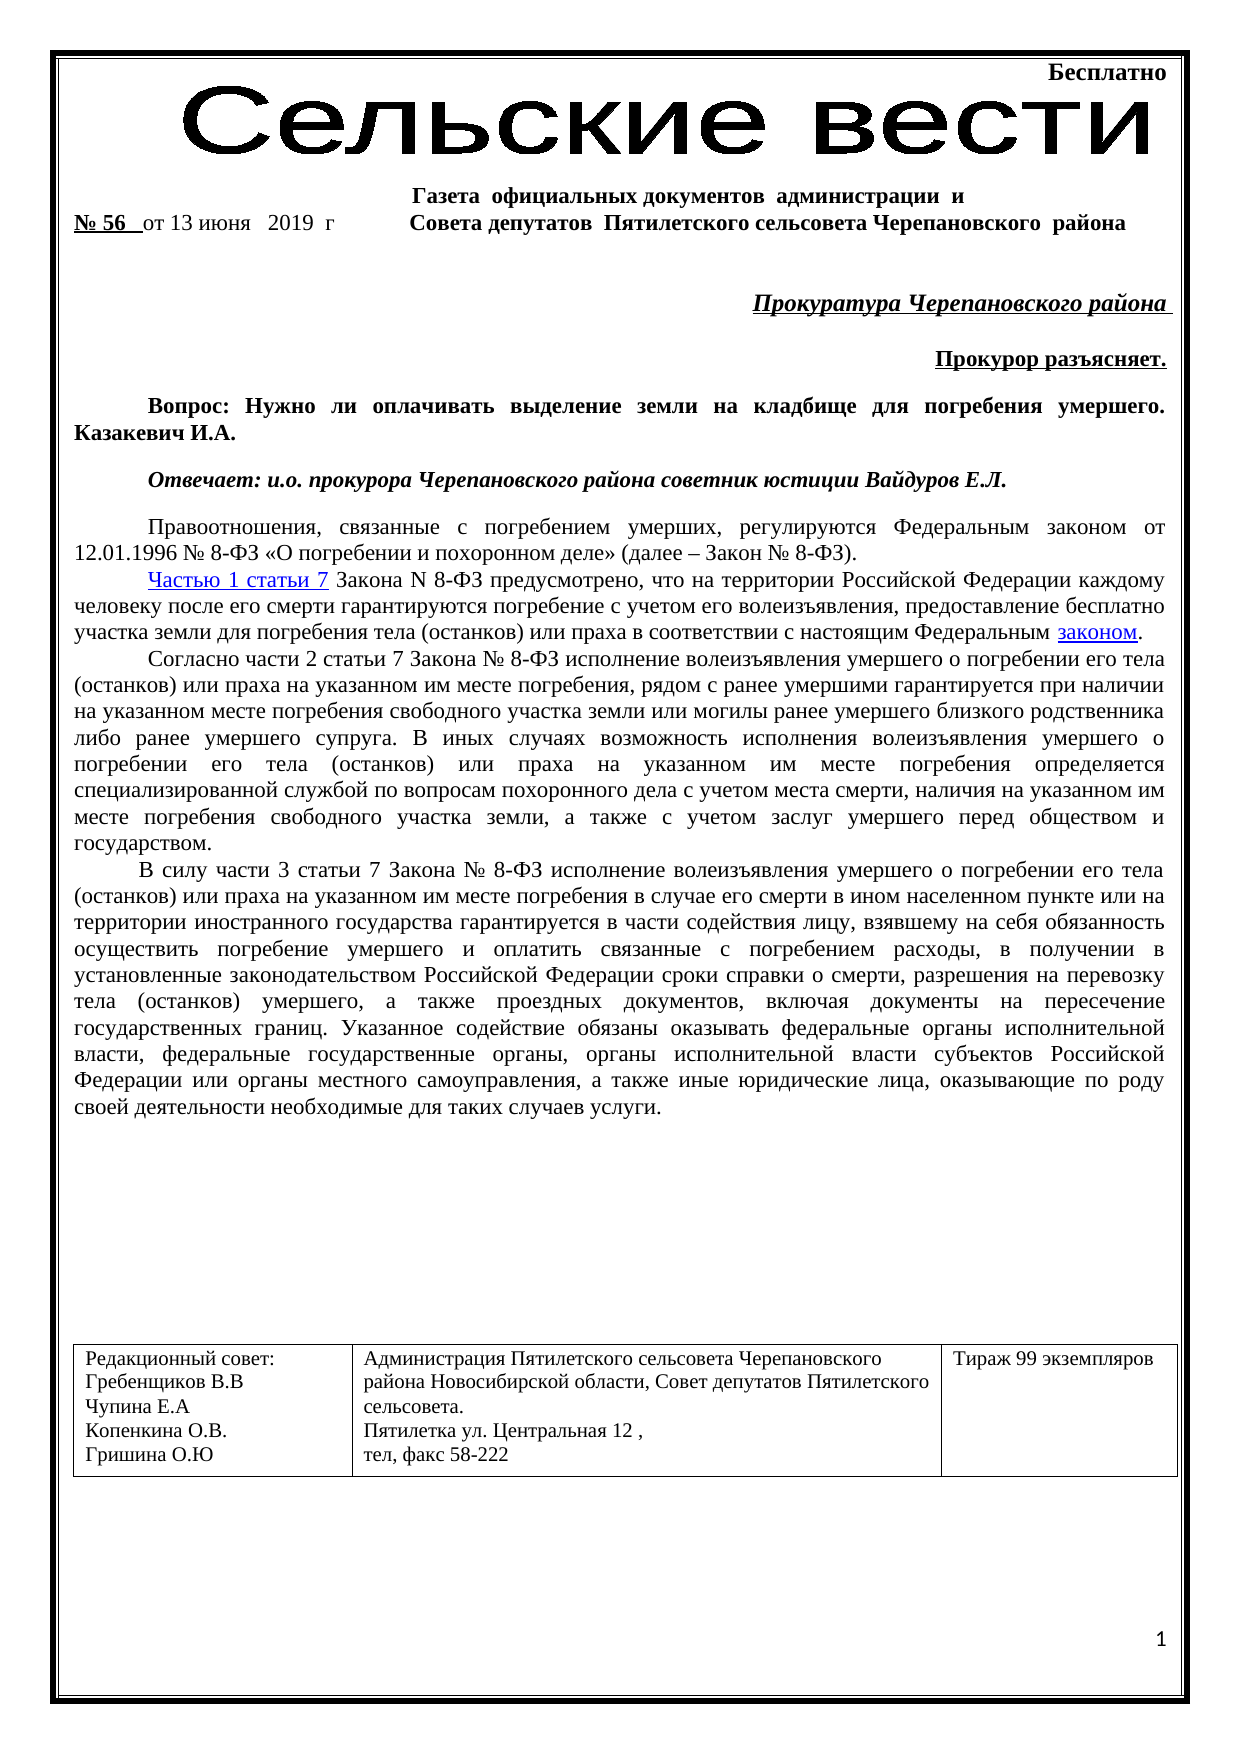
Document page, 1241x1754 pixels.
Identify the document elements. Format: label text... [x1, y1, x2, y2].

table_header Редакционный совет: Гребенщиков В.В Чупина Е.А Копенкина О.В. Гришина О.Ю [74, 1345, 352, 1476]
text Правоотношения, связанные с погребением умерших, регулируются Федеральным законом от 12.01.1996 № 8-ФЗ «О погребении и похоронном деле» (далее – Закон № 8-ФЗ). [74, 513, 1167, 566]
text В силу части 3 статьи 7 Закона № 8-ФЗ исполнение волеизъявления умершего о погребении его тела (останков) или праха на указанном им месте погребения в случае его смерти в ином населенном пункте или на территории иностранного государства гарантируется в части содействия лицу, взявшему на себя обязанность осуществить погребение умершего и оплатить связанные с погребением расходы, в получении в установленные законодательством Российской Федерации сроки справки о смерти, разрешения на перевозку тела (останков) умершего, а также проездных документов, включая документы на пересечение государственных границ. Указанное содействие обязаны оказывать федеральные органы исполнительной власти, федеральные государственные органы, органы исполнительной власти субъектов Российской Федерации или органы местного самоуправления, а также иные юридические лица, оказывающие по роду своей деятельности необходимые для таких случаев услуги. [74, 856, 1167, 1119]
text Согласно части 2 статьи 7 Закона № 8-ФЗ исполнение волеизъявления умершего о погребении его тела (останков) или праха на указанном им месте погребения, рядом с ранее умершими гарантируется при наличии на указанном месте погребения свободного участка земли или могилы ранее умершего близкого родственника либо ранее умершего супруга. В иных случаях возможность исполнения волеизъявления умершего о погребении его тела (останков) или праха на указанном им месте погребения определяется специализированной службой по вопросам похоронного дела с учетом места смерти, наличия на указанном им месте погребения свободного участка земли, а также с учетом заслуг умершего перед обществом и государством. [74, 645, 1167, 856]
text Прокурор разъясняет. [74, 345, 1167, 371]
text Вопрос: Нужно ли оплачивать выделение земли на кладбище для погребения умершего. Казакевич И.А. [74, 392, 1167, 445]
text № 56 от 13 июня 2019 г Совета депутатов Пятилетского сельсовета Черепановского района [74, 208, 1167, 235]
text Отвечает: и.о. прокурора Черепановского района советник юстиции Вайдуров Е.Л. [74, 466, 1167, 492]
text Бесплатно [74, 59, 1167, 86]
text Газета официальных документов администрации и [74, 182, 1167, 208]
table_header Тираж 99 экземпляров [942, 1345, 1177, 1476]
text Прокуратура Черепановского района [74, 288, 1167, 316]
text Частью 1 статьи 7 Закона N 8-ФЗ предусмотрено, что на территории Российской Федерации каждому человеку после его смерти гарантируются погребение с учетом его волеизъявления, предоставление бесплатно участка земли для погребения тела (останков) или праха в соответствии с настоящим Федеральным законом. [74, 566, 1167, 645]
table_header Администрация Пятилетского сельсовета Черепановского района Новосибирской области, Совет депутатов Пятилетского сельсовета. Пятилетка ул. Центральная 12 , тел, факс 58-222 [353, 1345, 941, 1476]
